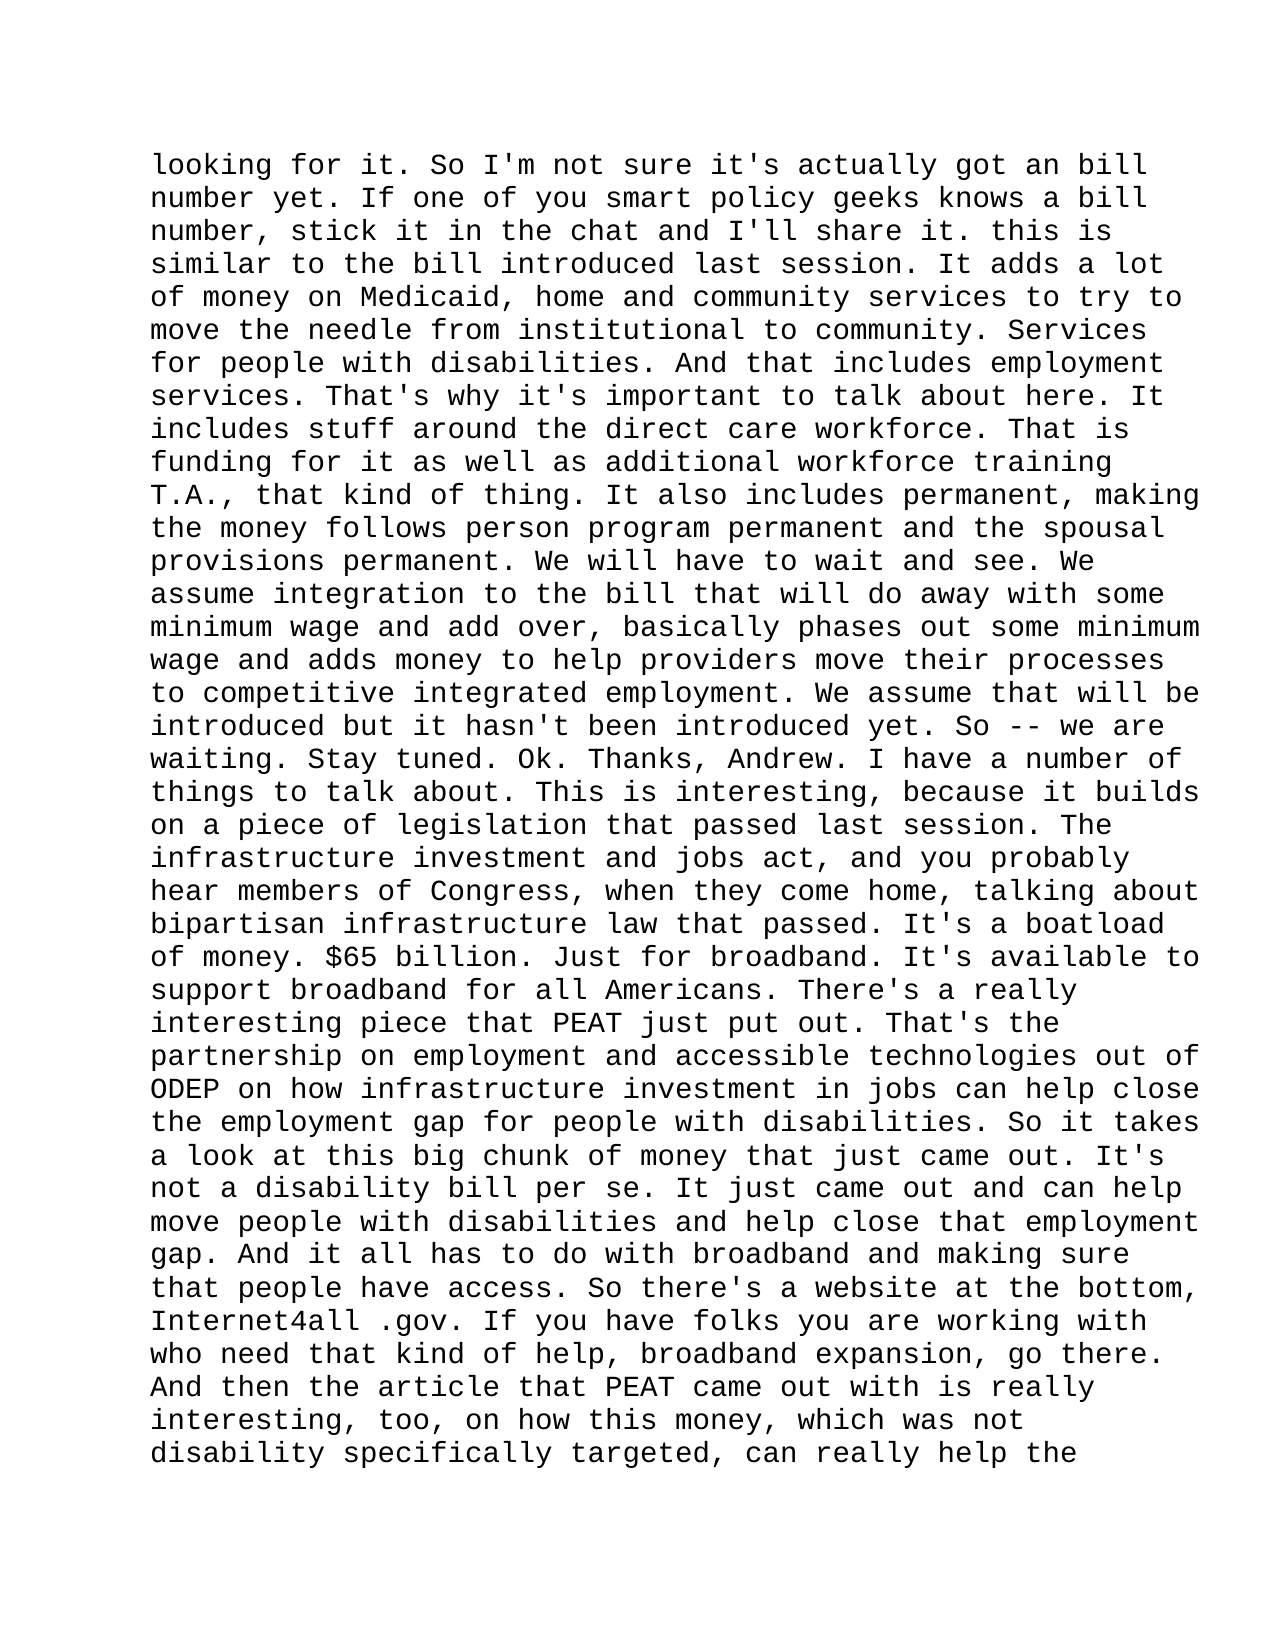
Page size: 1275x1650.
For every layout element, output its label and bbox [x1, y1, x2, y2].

text [150, 150, 1204, 1471]
